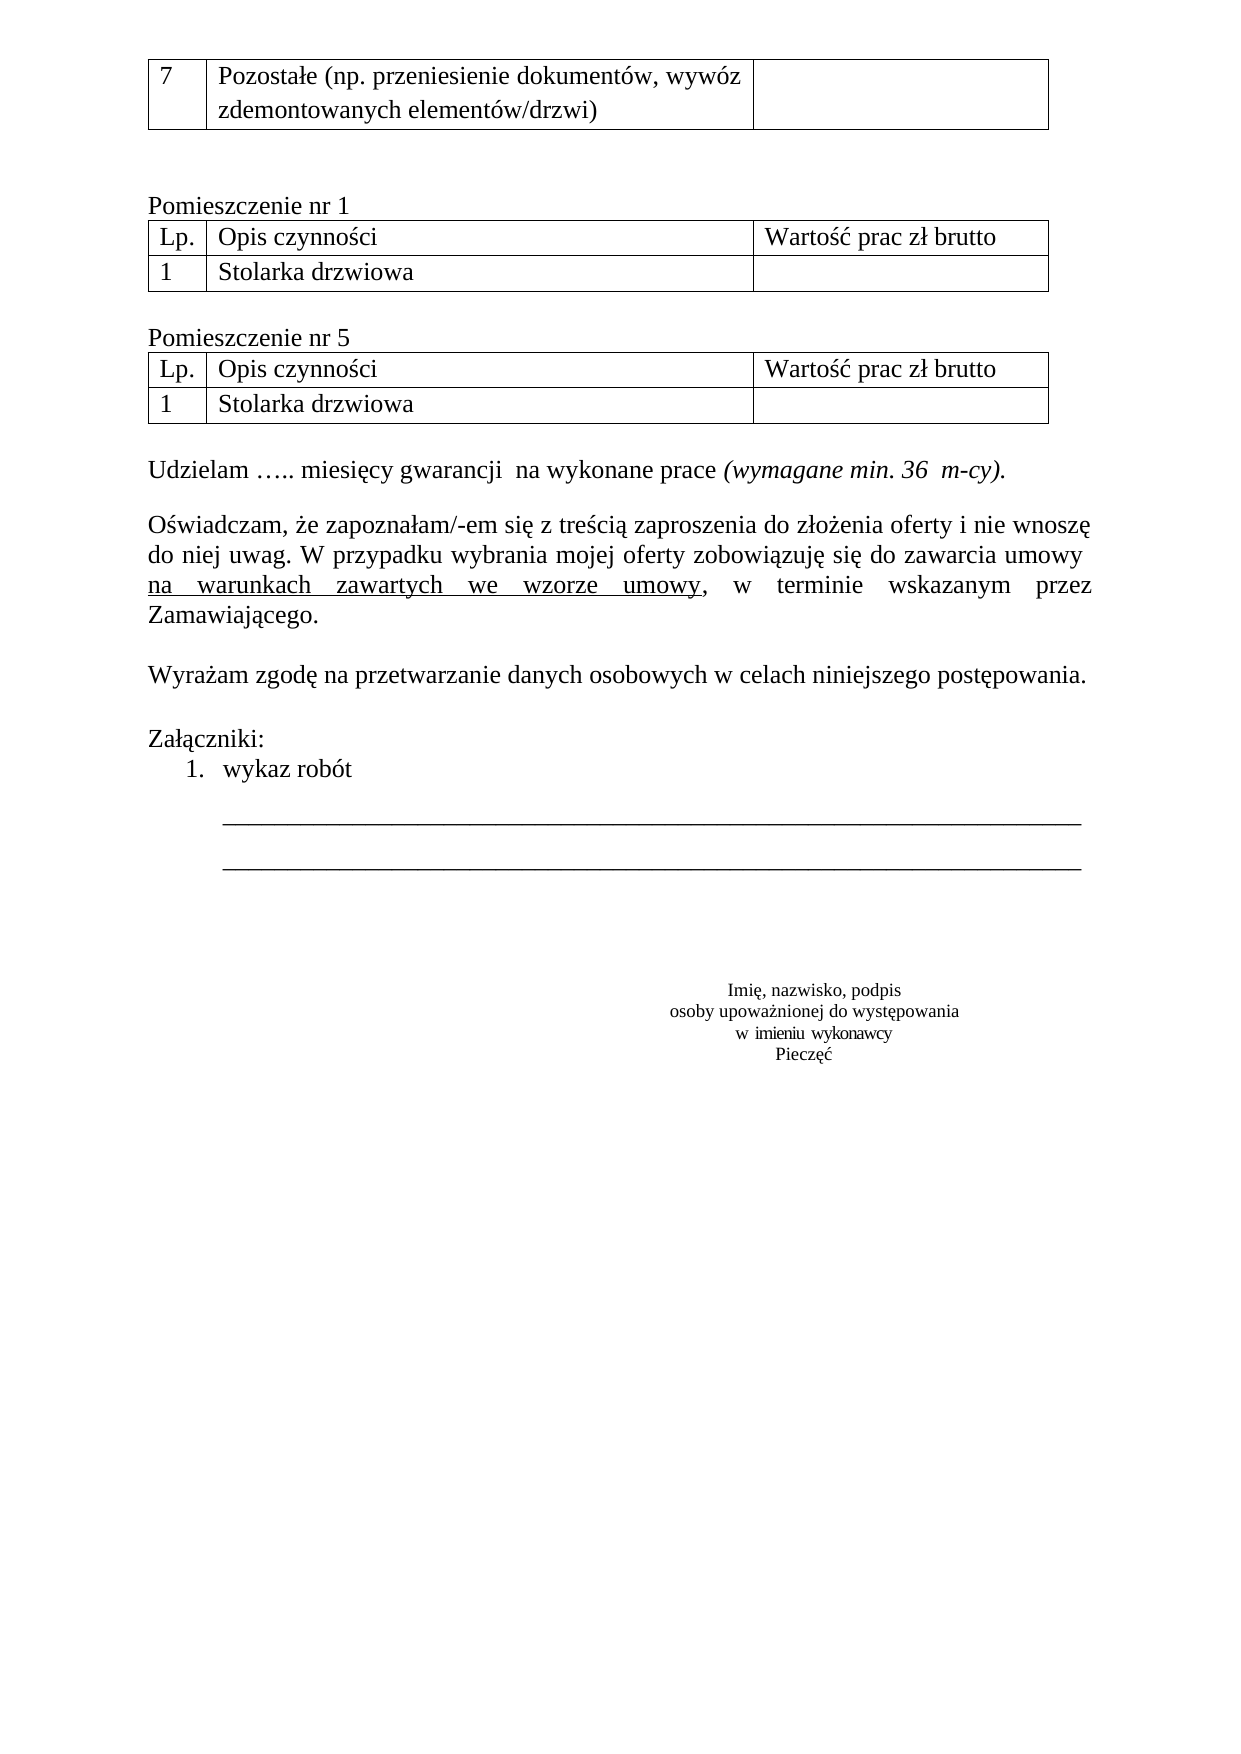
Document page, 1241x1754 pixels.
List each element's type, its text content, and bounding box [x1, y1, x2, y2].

text w imieniu wykonawcy [536, 1022, 1093, 1043]
table_cell 1 [149, 388, 206, 423]
table_header Opis czynności [207, 353, 753, 387]
table_cell [754, 388, 1048, 423]
table_header Opis czynności [207, 221, 753, 255]
table_cell 7 [149, 60, 206, 129]
table_cell Pozostałe (np. przeniesienie dokumentów, wywóz zdemontowanych elementów/drzwi) [207, 60, 753, 129]
subtitle osoby upoważnionej do występowania [536, 1000, 1093, 1022]
text Oświadczam, że zapoznałam/-em się z treścią zaproszenia do złożenia oferty i nie wnoszę do niej uwag. W przypadku wybrania mojej oferty zobowiązuję się do zawarcia umowy na warunkach zawartych we wzorze umowy, w terminie wskazanym przez Zamawiającego. [148, 509, 1093, 629]
text Udzielam ….. miesięcy gwarancji na wykonane prace (wymagane min. 36 m-cy). [148, 454, 1093, 484]
table_cell [754, 60, 1048, 129]
table_cell 1 [149, 256, 206, 291]
text Pomieszczenie nr 1 [148, 190, 1093, 220]
table_header Lp. [149, 353, 206, 387]
table_header Wartość prac zł brutto [754, 221, 1048, 255]
table_cell Stolarka drzwiowa [207, 388, 753, 423]
text Załączniki: [148, 723, 1093, 753]
table_cell Stolarka drzwiowa [207, 256, 753, 291]
table_cell [754, 256, 1048, 291]
text Pomieszczenie nr 5 [148, 322, 1093, 352]
text Wyrażam zgodę na przetwarzanie danych osobowych w celach niniejszego postępowania. [148, 659, 1093, 689]
subtitle Pieczęć [738, 1043, 1093, 1065]
list wykaz robót ____________________________________________________________________________________________________________________________________ [185, 753, 1093, 873]
subtitle Imię, nazwisko, podpis [536, 978, 1093, 1000]
table_header Lp. [149, 221, 206, 255]
table_header Wartość prac zł brutto [754, 353, 1048, 387]
